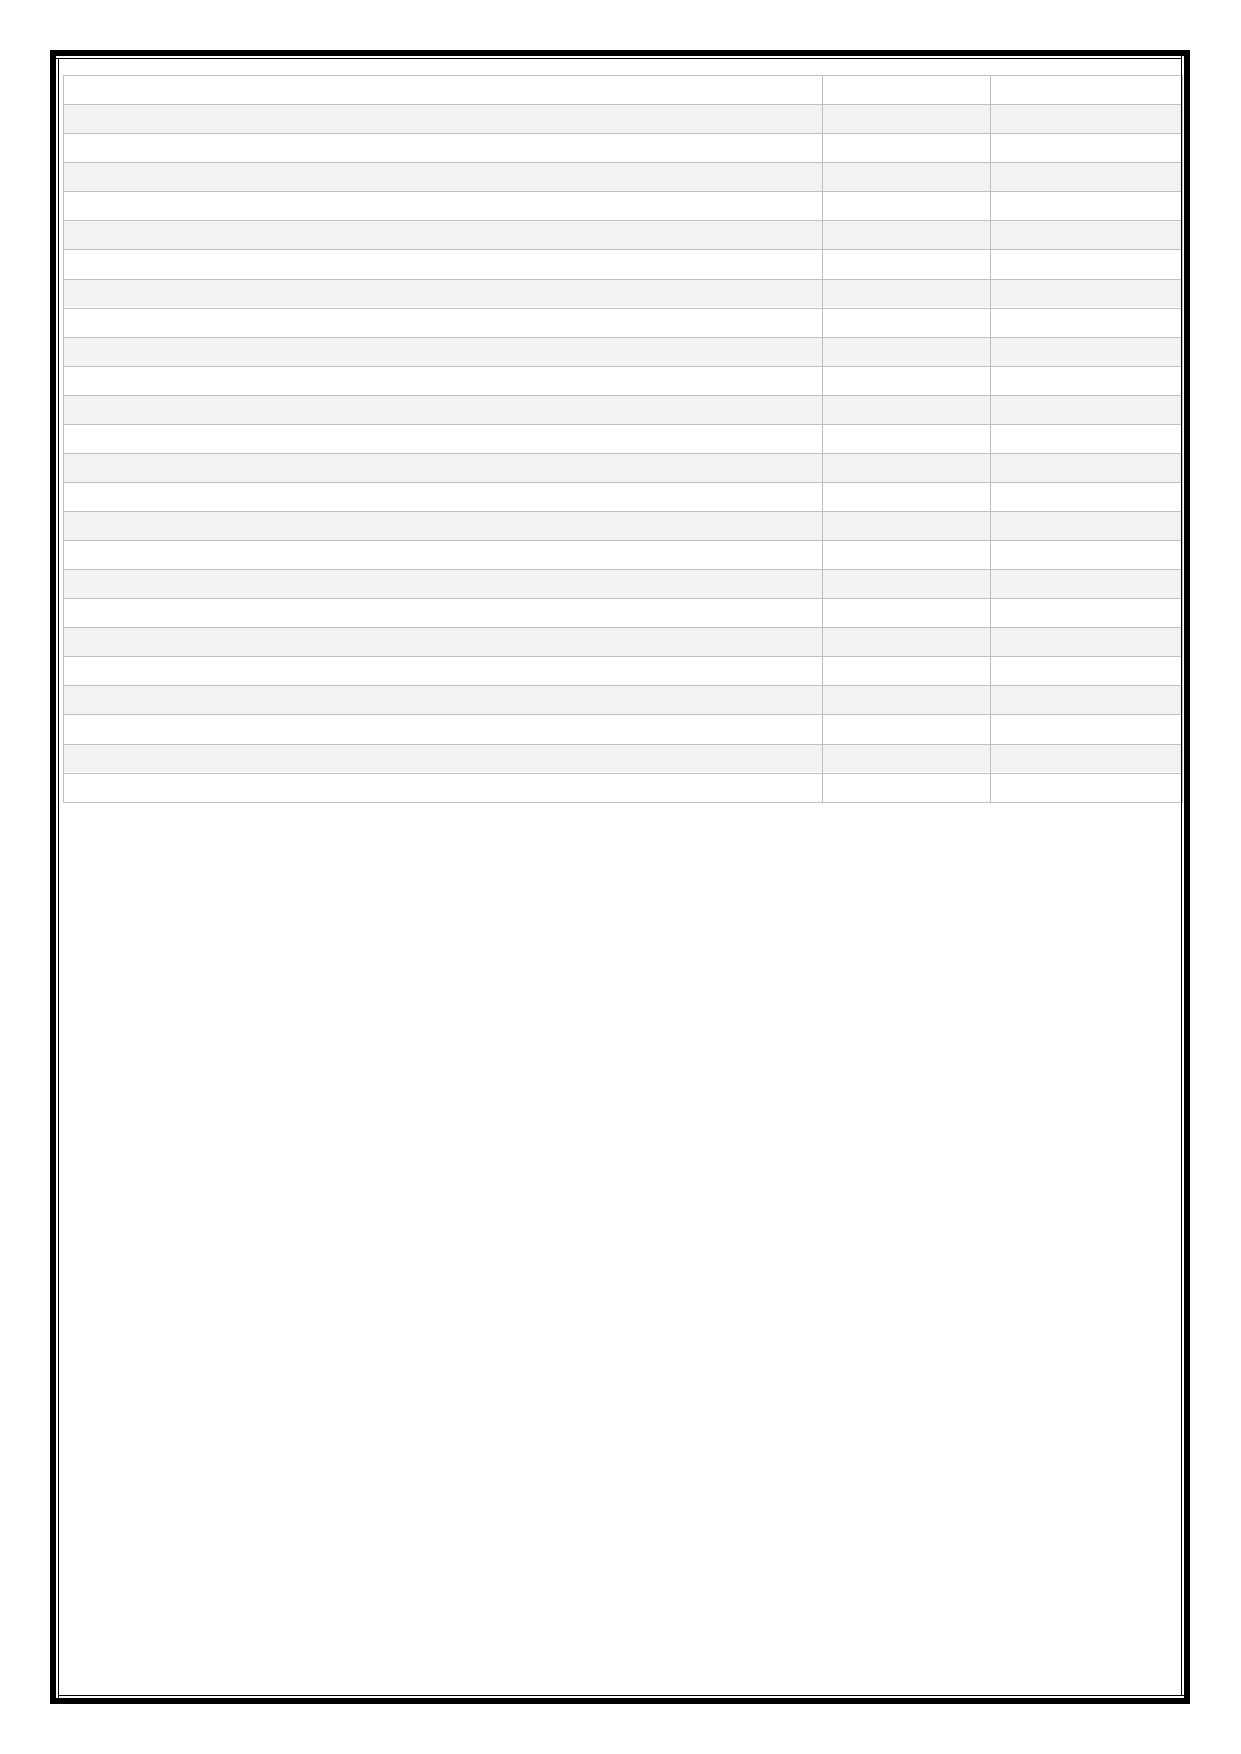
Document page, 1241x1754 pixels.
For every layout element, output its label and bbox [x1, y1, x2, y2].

table_cell [64, 512, 822, 540]
table_cell [991, 454, 1181, 482]
table_cell [64, 76, 822, 104]
table_cell [64, 774, 822, 802]
table_cell [64, 309, 822, 337]
table_cell [991, 367, 1181, 395]
table_cell [823, 483, 990, 511]
table_cell [64, 745, 822, 772]
table_cell [64, 250, 822, 278]
table_cell [64, 396, 822, 424]
table_cell [823, 512, 990, 540]
table_cell [64, 163, 822, 191]
table_cell [823, 367, 990, 395]
table_cell [823, 309, 990, 337]
table_cell [823, 280, 990, 307]
table_cell [991, 686, 1181, 714]
table_cell [991, 599, 1181, 627]
table_cell [64, 657, 822, 685]
table_cell [823, 105, 990, 133]
table_cell [991, 309, 1181, 337]
table_cell [823, 570, 990, 598]
table_cell [991, 250, 1181, 278]
table_cell [991, 570, 1181, 598]
table_cell [991, 425, 1181, 453]
table_cell [823, 774, 990, 802]
table_cell [823, 715, 990, 743]
table_cell [64, 134, 822, 162]
table_cell [823, 657, 990, 685]
table_cell [991, 628, 1181, 656]
table_cell [64, 105, 822, 133]
table_cell [991, 483, 1181, 511]
table_cell [991, 280, 1181, 307]
table_cell [64, 338, 822, 366]
table_cell [64, 425, 822, 453]
table_cell [991, 745, 1181, 772]
table_cell [823, 134, 990, 162]
table_cell [64, 628, 822, 656]
table_cell [823, 76, 990, 104]
table_cell [823, 163, 990, 191]
table_cell [64, 570, 822, 598]
table_cell [991, 774, 1181, 802]
table_cell [823, 541, 990, 569]
table_cell [991, 715, 1181, 743]
table_cell [64, 221, 822, 249]
table_cell [823, 192, 990, 220]
table_cell [823, 686, 990, 714]
table_cell [64, 483, 822, 511]
table_cell [991, 221, 1181, 249]
table_cell [823, 628, 990, 656]
table_cell [64, 715, 822, 743]
table_cell [991, 338, 1181, 366]
table_cell [823, 599, 990, 627]
table_cell [991, 76, 1181, 104]
table_cell [823, 221, 990, 249]
table_cell [991, 396, 1181, 424]
table_cell [823, 425, 990, 453]
table_cell [991, 134, 1181, 162]
table_cell [991, 105, 1181, 133]
table_cell [991, 657, 1181, 685]
table_cell [64, 192, 822, 220]
table_cell [823, 454, 990, 482]
table_cell [991, 192, 1181, 220]
table_cell [64, 280, 822, 307]
table_cell [64, 686, 822, 714]
table_cell [64, 454, 822, 482]
table_cell [823, 338, 990, 366]
table_cell [991, 541, 1181, 569]
table_cell [64, 599, 822, 627]
table_cell [823, 745, 990, 772]
table_cell [991, 512, 1181, 540]
table_cell [64, 541, 822, 569]
table_cell [823, 396, 990, 424]
table_cell [823, 250, 990, 278]
table_cell [991, 163, 1181, 191]
table_cell [64, 367, 822, 395]
